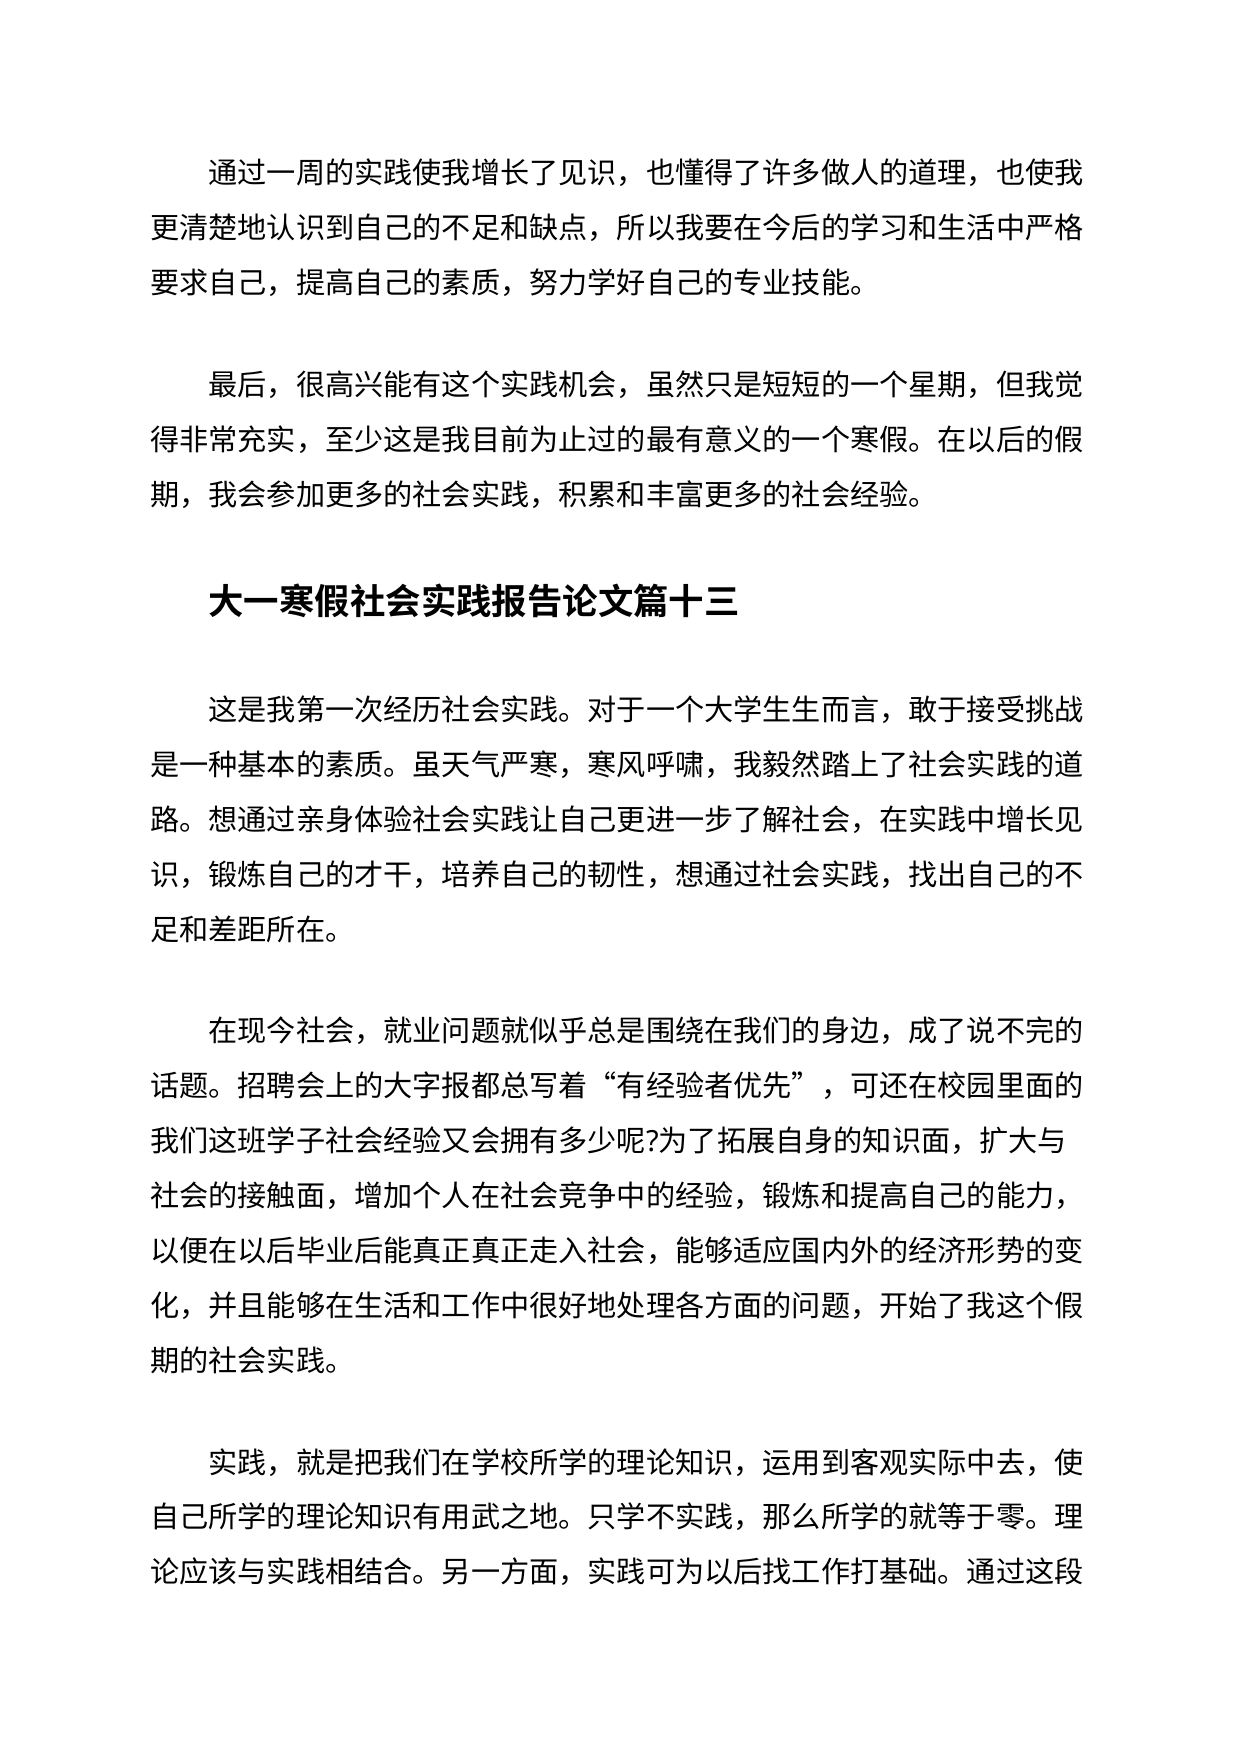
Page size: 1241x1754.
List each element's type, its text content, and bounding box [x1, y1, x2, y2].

text 大一寒假社会实践报告论文篇十三 [150, 573, 1090, 624]
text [150, 1439, 1090, 1591]
text 在现今社会，就业问题就似乎总是围绕在我们的身边，成了说不完的话题。招聘会上的大字报都总写着“有经验者优先”，可还在校园里面的我们这班学子社会经验又会拥有多少呢?为了拓展自身的知识面，扩大与社会的接触面，增加个人在社会竞争中的经验，锻炼和提高自己的能力，以便在以后毕业后能真正真正走入社会，能够适应国内外的经济形势的变化，并且能够在生活和工作中很好地处理各方面的问题，开始了我这个假期的社会实践。 [150, 1008, 1090, 1380]
text 最后，很高兴能有这个实践机会，虽然只是短短的一个星期，但我觉得非常充实，至少这是我目前为止过的最有意义的一个寒假。在以后的假期，我会参加更多的社会实践，积累和丰富更多的社会经验。 [150, 362, 1090, 514]
text 通过一周的实践使我增长了见识，也懂得了许多做人的道理，也使我更清楚地认识到自己的不足和缺点，所以我要在今后的学习和生活中严格要求自己，提高自己的素质，努力学好自己的专业技能。 [150, 150, 1090, 302]
text 这是我第一次经历社会实践。对于一个大学生生而言，敢于接受挑战是一种基本的素质。虽天气严寒，寒风呼啸，我毅然踏上了社会实践的道路。想通过亲身体验社会实践让自己更进一步了解社会，在实践中增长见识，锻炼自己的才干，培养自己的韧性，想通过社会实践，找出自己的不足和差距所在。 [150, 687, 1090, 948]
